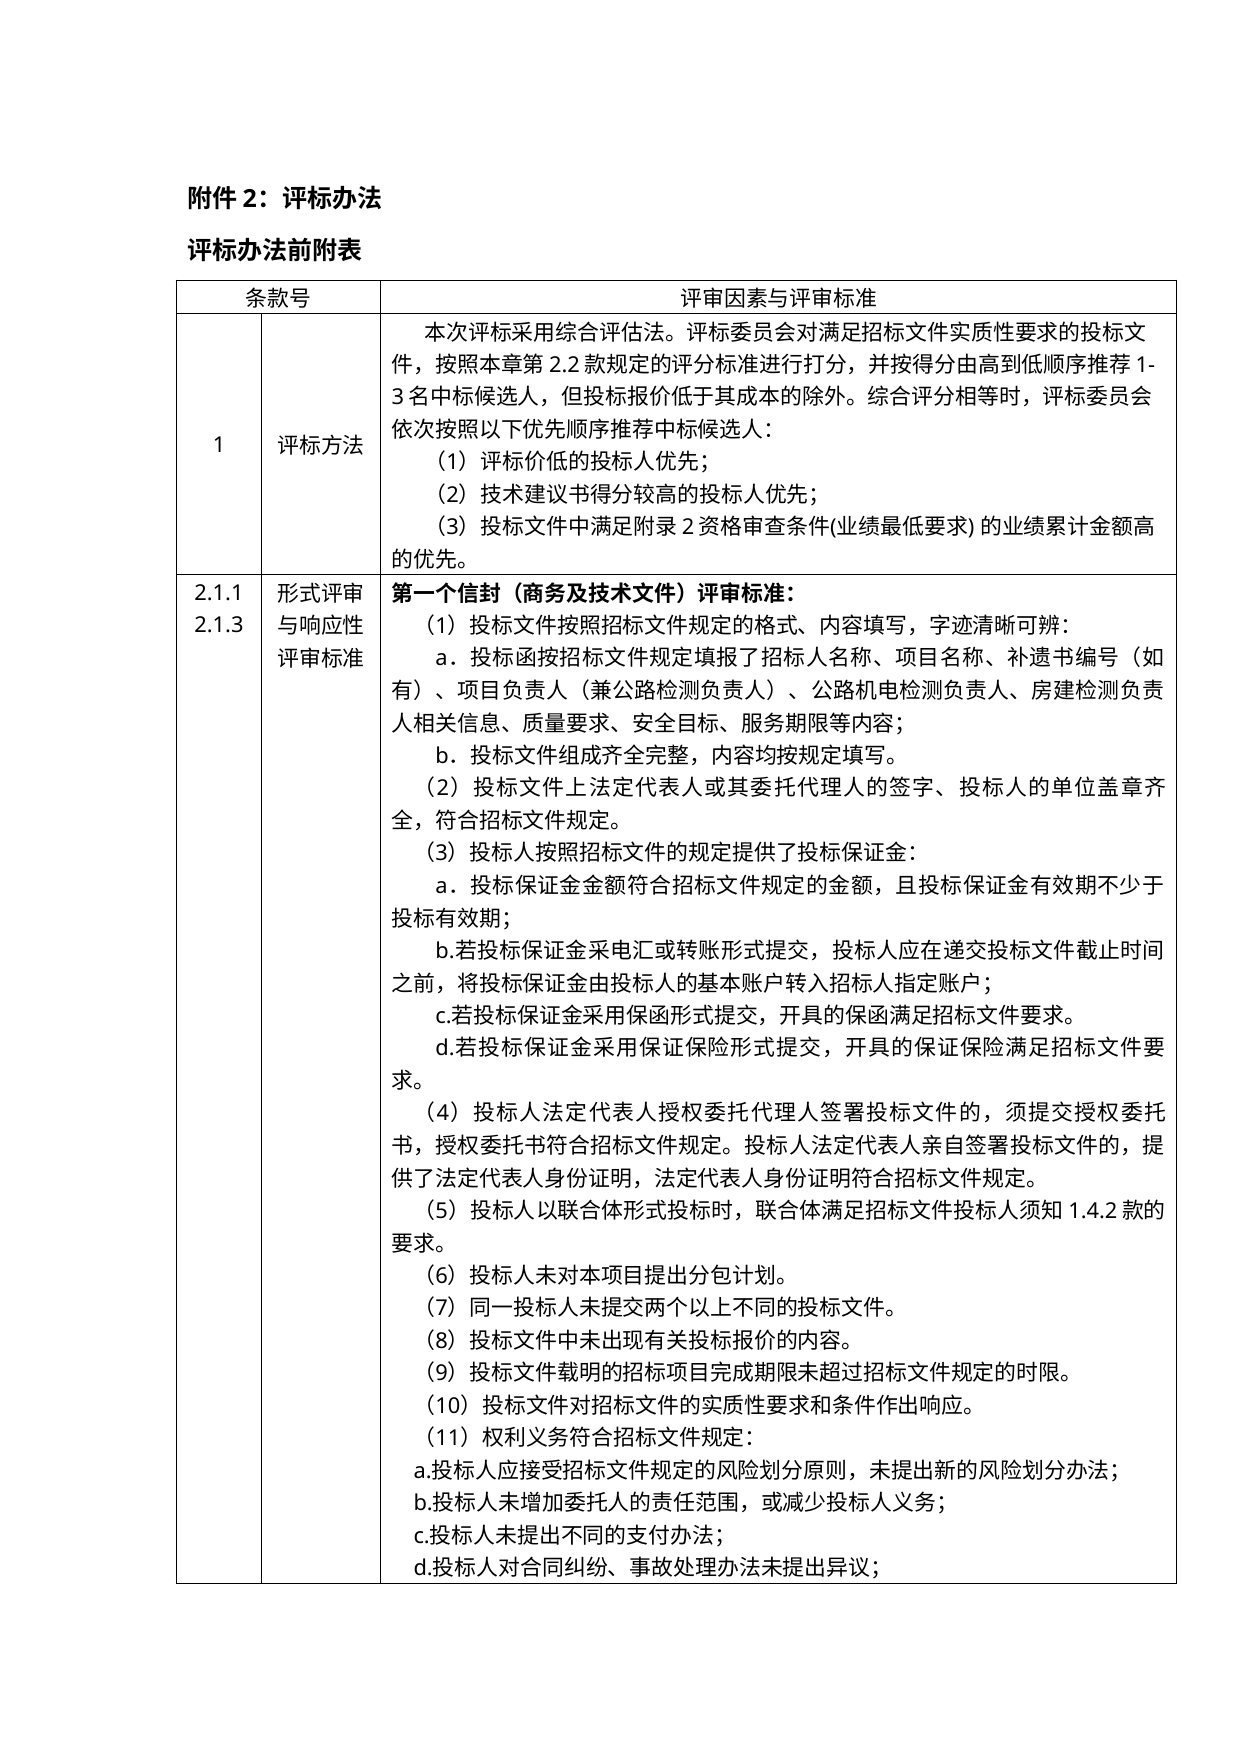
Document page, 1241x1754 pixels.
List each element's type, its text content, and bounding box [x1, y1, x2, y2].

table_cell 评标方法 [262, 314, 380, 574]
table_cell 本次评标采用综合评估法。评标委员会对满足招标文件实质性要求的投标文件，按照本章第2.2款规定的评分标准进行打分，并按得分由高到低顺序推荐1-3名中标候选人，但投标报价低于其成本的除外。综合评分相等时，评标委员会依次按照以下优先顺序推荐中标候选人： （1）评标价低的投标人优先； （2）技术建议书得分较高的投标人优先； （3）投标文件中满足附录2资格审查条件(业绩最低要求) 的业绩累计金额高的优先。 [381, 314, 1176, 574]
subtitle 评标办法前附表 [187, 231, 1053, 267]
table_header 评审因素与评审标准 [381, 281, 1176, 313]
table_cell 1 [177, 314, 261, 574]
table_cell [381, 575, 1176, 1583]
table_cell 2.1.1 2.1.3 [177, 575, 261, 1583]
table_header 条款号 [177, 281, 380, 313]
table_cell 形式评审与响应性评审标准 [262, 575, 380, 1583]
subtitle 附件2：评标办法 [187, 178, 1053, 214]
